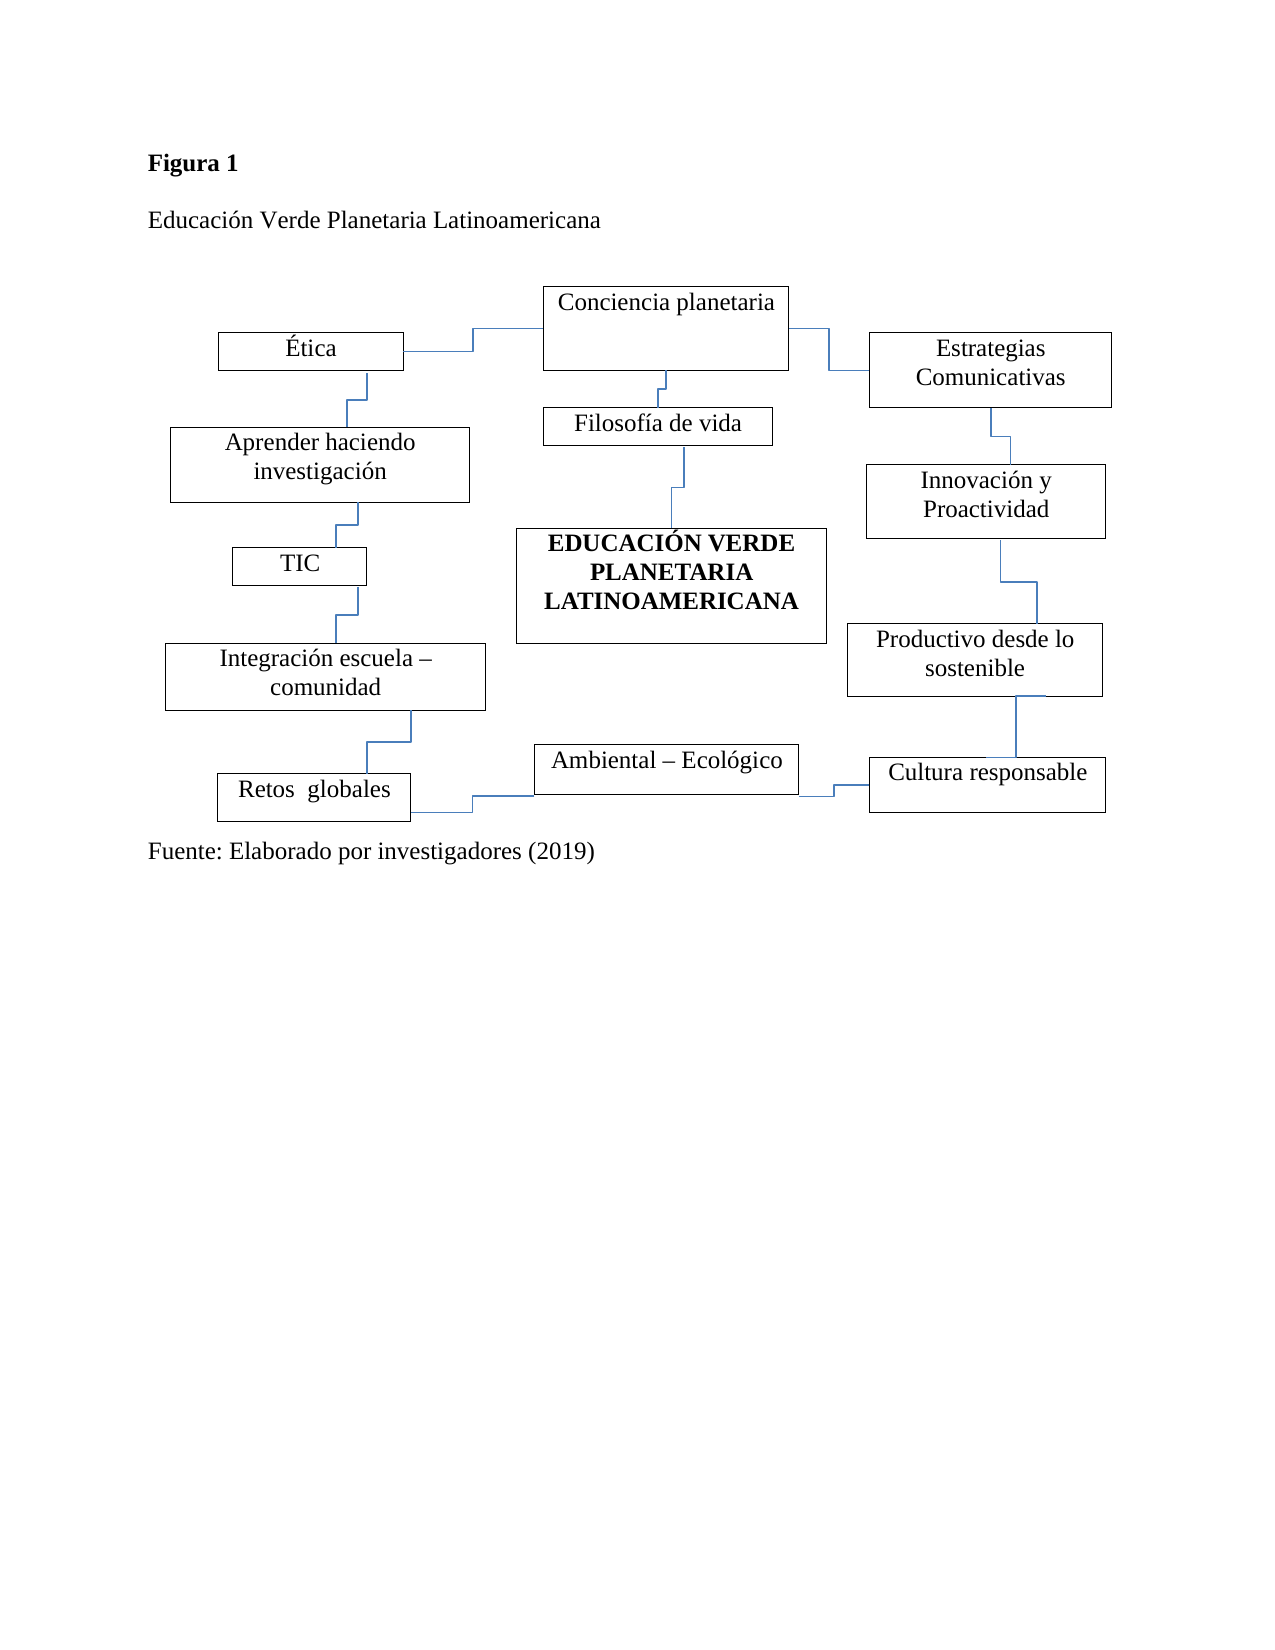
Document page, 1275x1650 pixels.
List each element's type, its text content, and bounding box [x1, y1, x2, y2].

text Educación Verde Planetaria Latinoamericana [148, 205, 1127, 234]
text Figura 1 [148, 148, 1127, 176]
text Fuente: Elaborado por investigadores (2019) [148, 836, 1127, 865]
